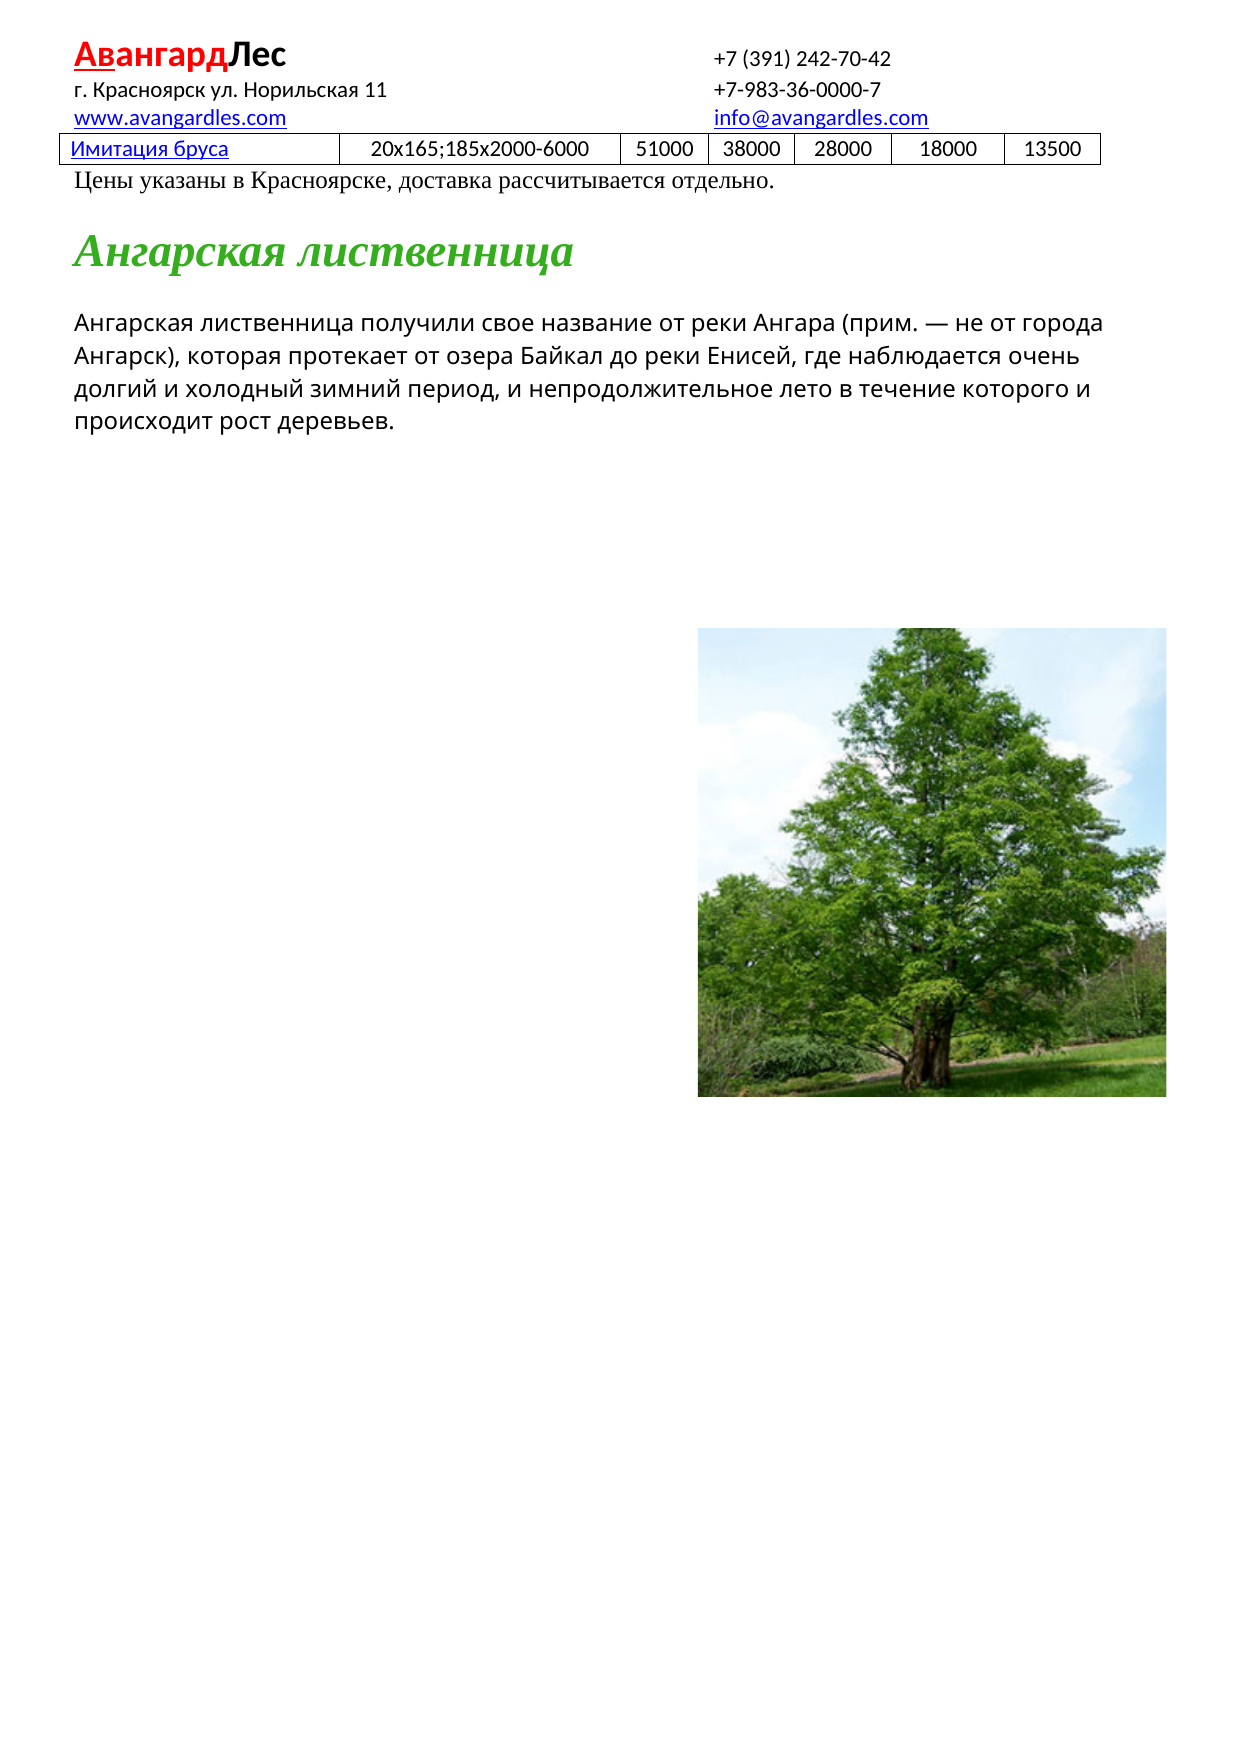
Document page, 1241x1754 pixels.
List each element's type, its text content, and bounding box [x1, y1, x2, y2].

table_cell 28000 [795, 134, 891, 164]
table_cell 38000 [709, 134, 794, 164]
subtitle Ангарская лиственница [74, 223, 1167, 277]
table_cell 20х165;185х2000-6000 [340, 134, 620, 164]
table_cell Имитация бруса [60, 134, 339, 164]
text Ангарская лиственница получили свое название от реки Ангара (прим. — не от города Ангарск), которая протекает от озера Байкал до реки Енисей, где наблюдается очень долгий и холодный зимний период, и непродолжительное лето в течение которого и происходит рост деревьев. [74, 306, 1167, 437]
table_cell 18000 [892, 134, 1004, 164]
picture [697, 628, 1167, 1097]
text Цены указаны в Красноярске, доставка рассчитывается отдельно. [74, 165, 1167, 194]
table_cell 13500 [1005, 134, 1100, 164]
table_cell 51000 [621, 134, 708, 164]
